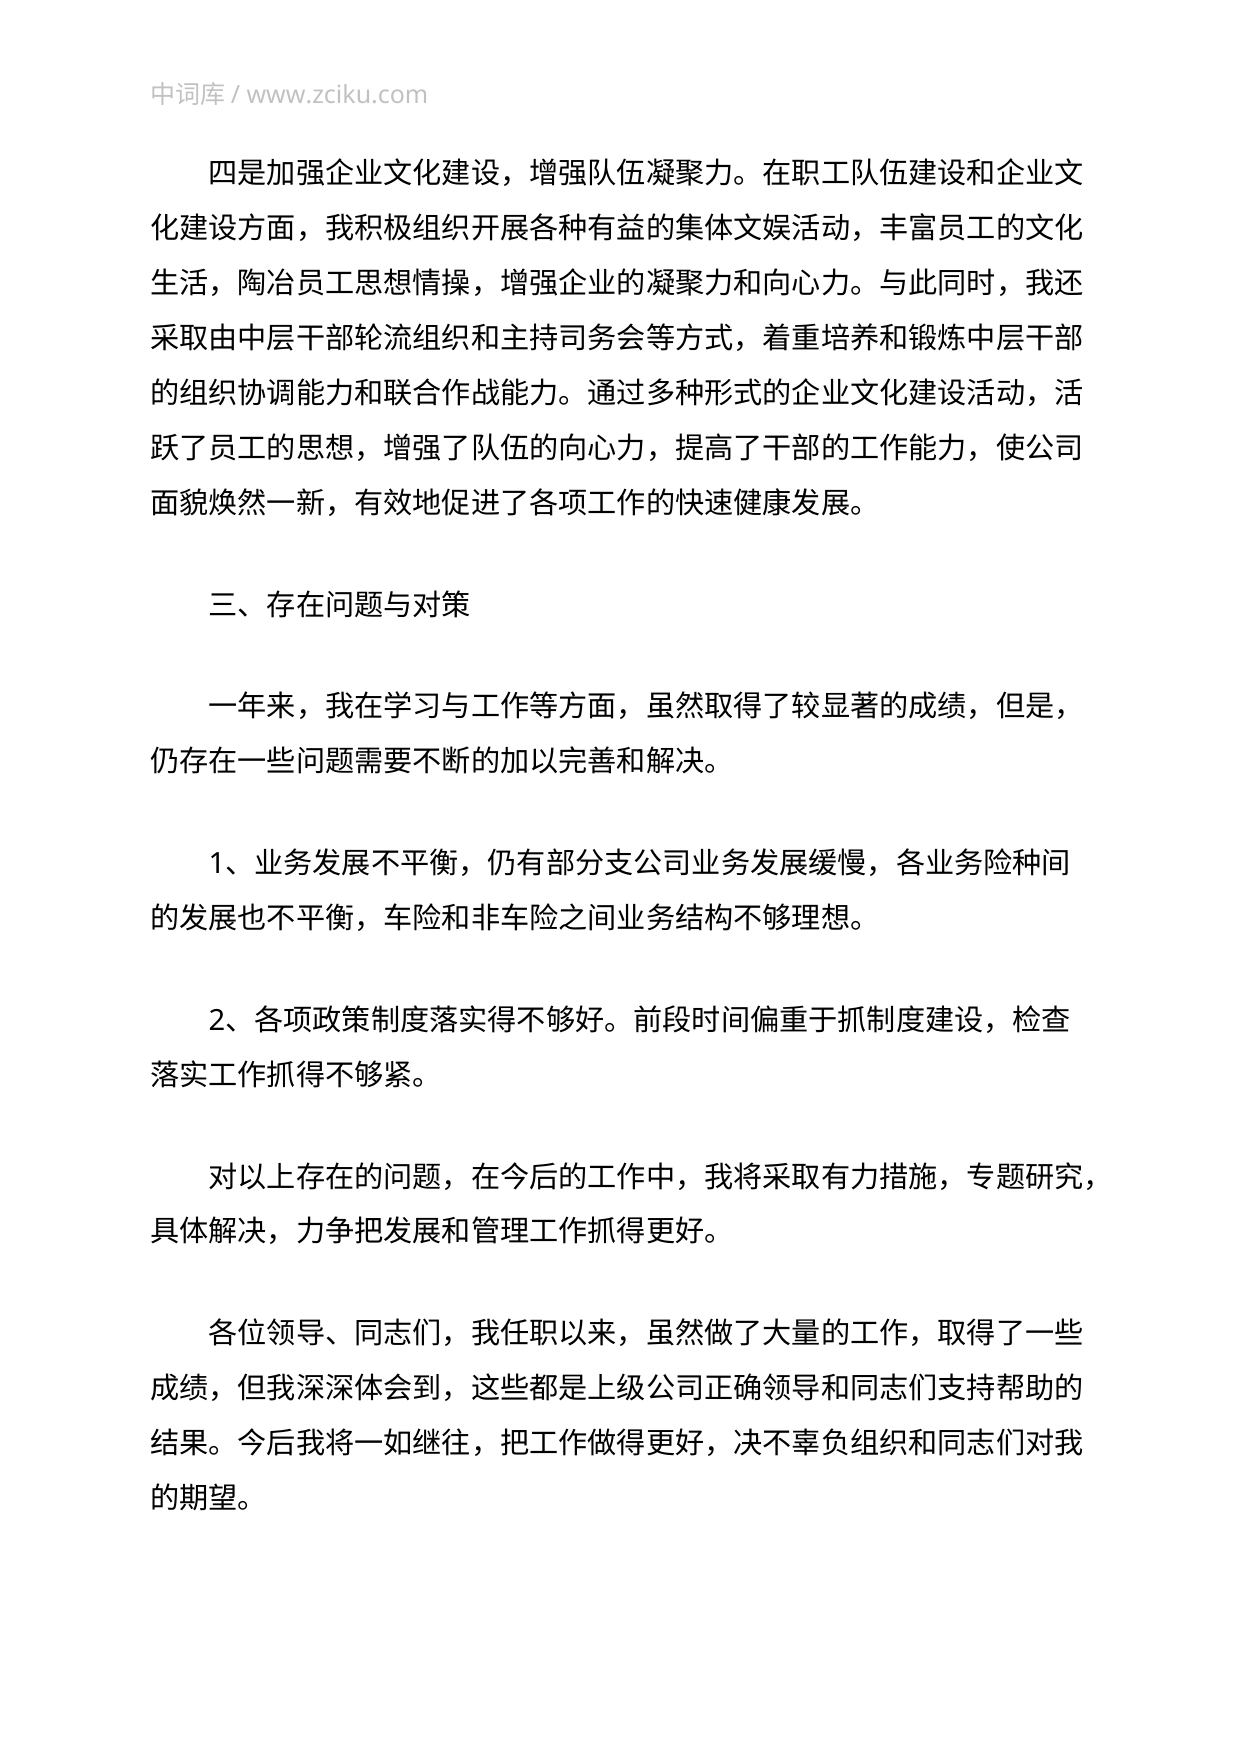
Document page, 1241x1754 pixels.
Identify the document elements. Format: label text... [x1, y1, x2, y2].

text 各位领导、同志们，我任职以来，虽然做了大量的工作，取得了一些成绩，但我深深体会到，这些都是上级公司正确领导和同志们支持帮助的结果。今后我将一如继往，把工作做得更好，决不辜负组织和同志们对我的期望。 [150, 1310, 1090, 1517]
text 1、业务发展不平衡，仍有部分支公司业务发展缓慢，各业务险种间的发展也不平衡，车险和非车险之间业务结构不够理想。 [150, 839, 1090, 937]
text 对以上存在的问题，在今后的工作中，我将采取有力措施，专题研究，具体解决，力争把发展和管理工作抓得更好。 [150, 1153, 1090, 1250]
text 四是加强企业文化建设，增强队伍凝聚力。在职工队伍建设和企业文化建设方面，我积极组织开展各种有益的集体文娱活动，丰富员工的文化生活，陶冶员工思想情操，增强企业的凝聚力和向心力。与此同时，我还采取由中层干部轮流组织和主持司务会等方式，着重培养和锻炼中层干部的组织协调能力和联合作战能力。通过多种形式的企业文化建设活动，活跃了员工的思想，增强了队伍的向心力，提高了干部的工作能力，使公司面貌焕然一新，有效地促进了各项工作的快速健康发展。 [150, 150, 1090, 522]
text 一年来，我在学习与工作等方面，虽然取得了较显著的成绩，但是，仍存在一些问题需要不断的加以完善和解决。 [150, 683, 1090, 780]
text 三、存在问题与对策 [150, 581, 1090, 623]
text 2、各项政策制度落实得不够好。前段时间偏重于抓制度建设，检查落实工作抓得不够紧。 [150, 996, 1090, 1094]
